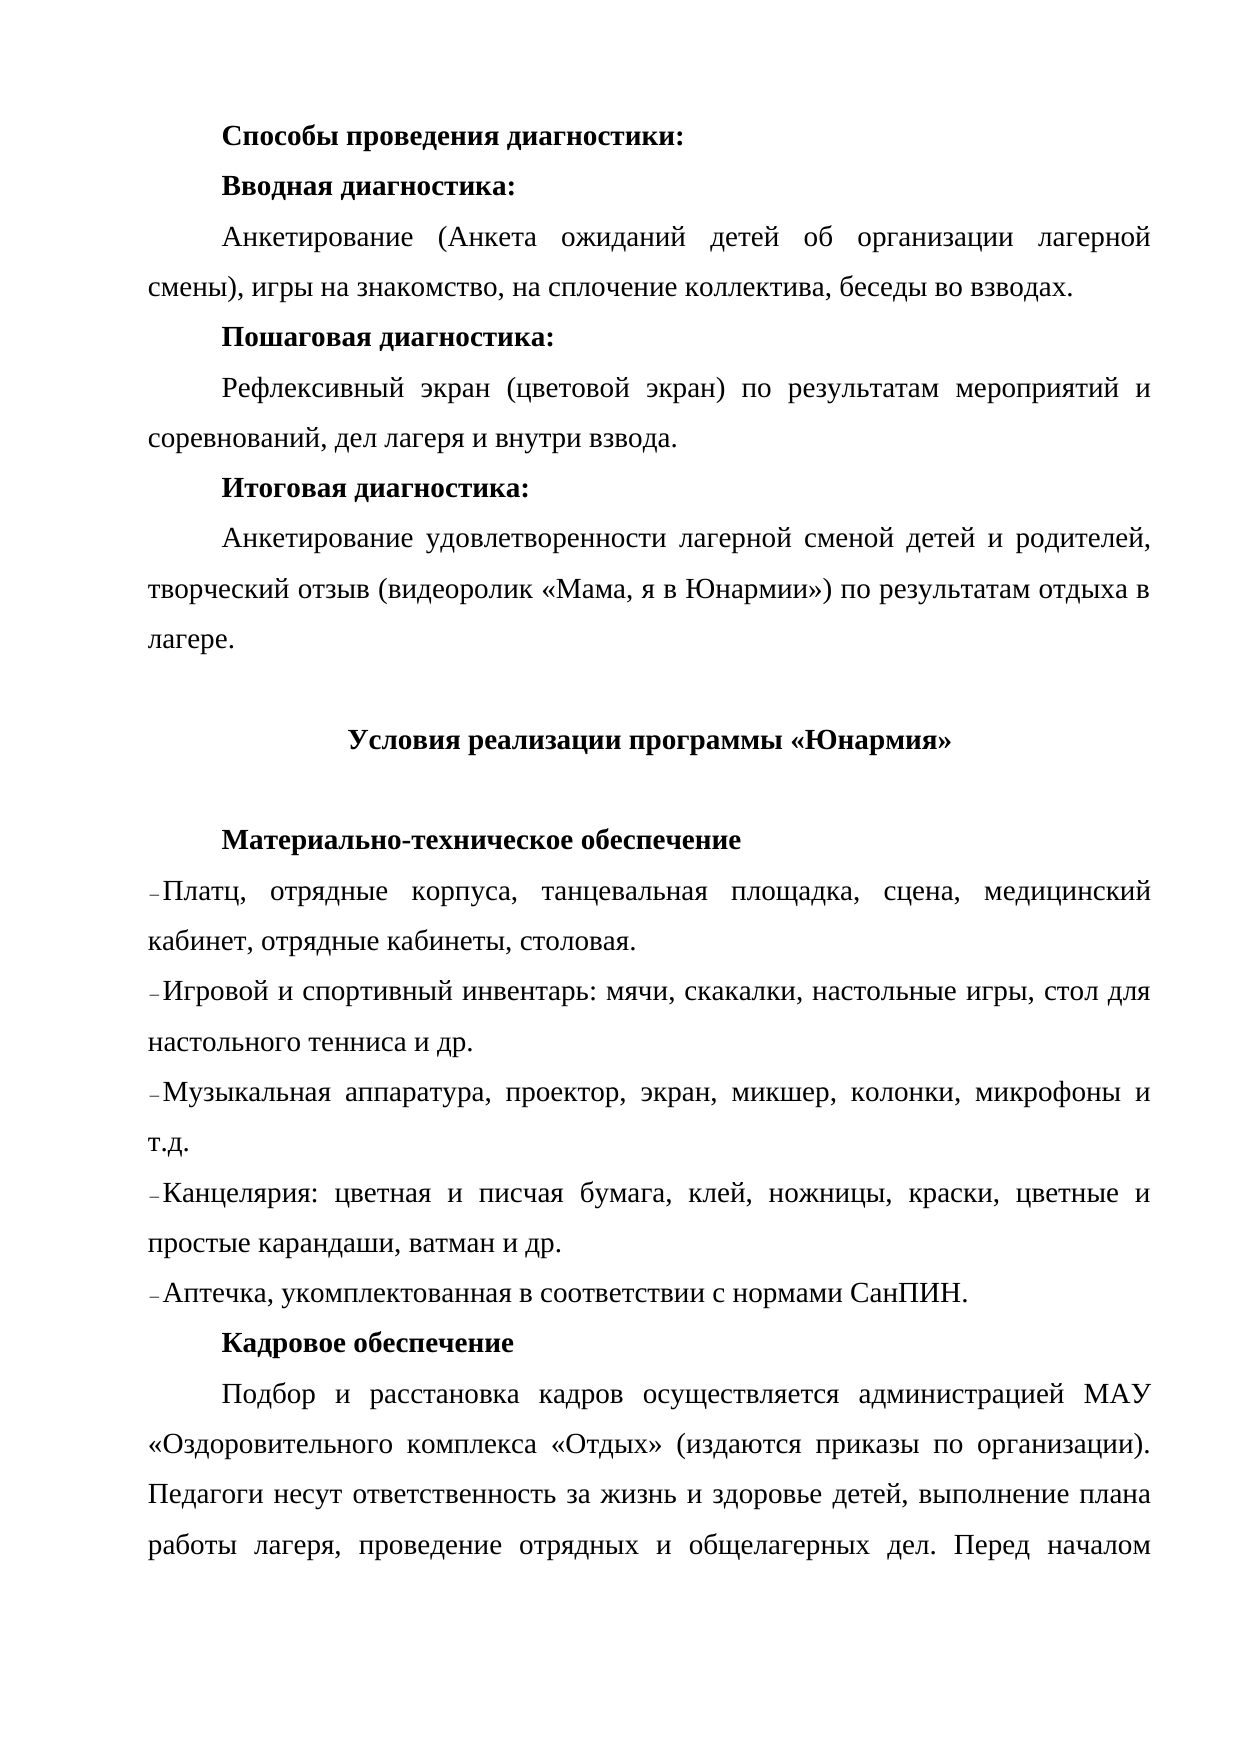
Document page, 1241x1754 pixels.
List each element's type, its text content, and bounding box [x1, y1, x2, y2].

list Игровой и спортивный инвентарь: мячи, скакалки, настольные игры, стол для настольного тенниса и др. [148, 973, 1152, 1057]
list Кадровое обеспечение [148, 1326, 1152, 1359]
list Музыкальная аппаратура, проектор, экран, микшер, колонки, микрофоны и т.д. [148, 1074, 1152, 1158]
list Пошаговая диагностика: [148, 319, 1152, 353]
list Канцелярия: цветная и писчая бумага, клей, ножницы, краски, цветные и простые карандаши, ватман и др. [148, 1175, 1152, 1258]
list Вводная диагностика: [148, 168, 1152, 202]
list Анкетирование удовлетворенности лагерной сменой детей и родителей, творческий отзыв (видеоролик «Мама, я в Юнармии») по результатам отдыха в лагере. [148, 521, 1152, 655]
list Условия реализации программы «Юнармия» [148, 722, 1152, 755]
list Аптечка, укомплектованная в соответствии с нормами СанПИН. [148, 1275, 1152, 1309]
list Материально-техническое обеспечение [148, 822, 1152, 856]
list Рефлексивный экран (цветовой экран) по результатам мероприятий и соревнований, дел лагеря и внутри взвода. [148, 370, 1152, 453]
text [148, 1376, 1152, 1560]
list Платц, отрядные корпуса, танцевальная площадка, сцена, медицинский кабинет, отрядные кабинеты, столовая. [148, 873, 1152, 957]
list Итоговая диагностика: [148, 470, 1152, 504]
list Способы проведения диагностики: [148, 118, 1152, 152]
list Анкетирование (Анкета ожиданий детей об организации лагерной смены), игры на знакомство, на сплочение коллектива, беседы во взводах. [148, 219, 1152, 303]
